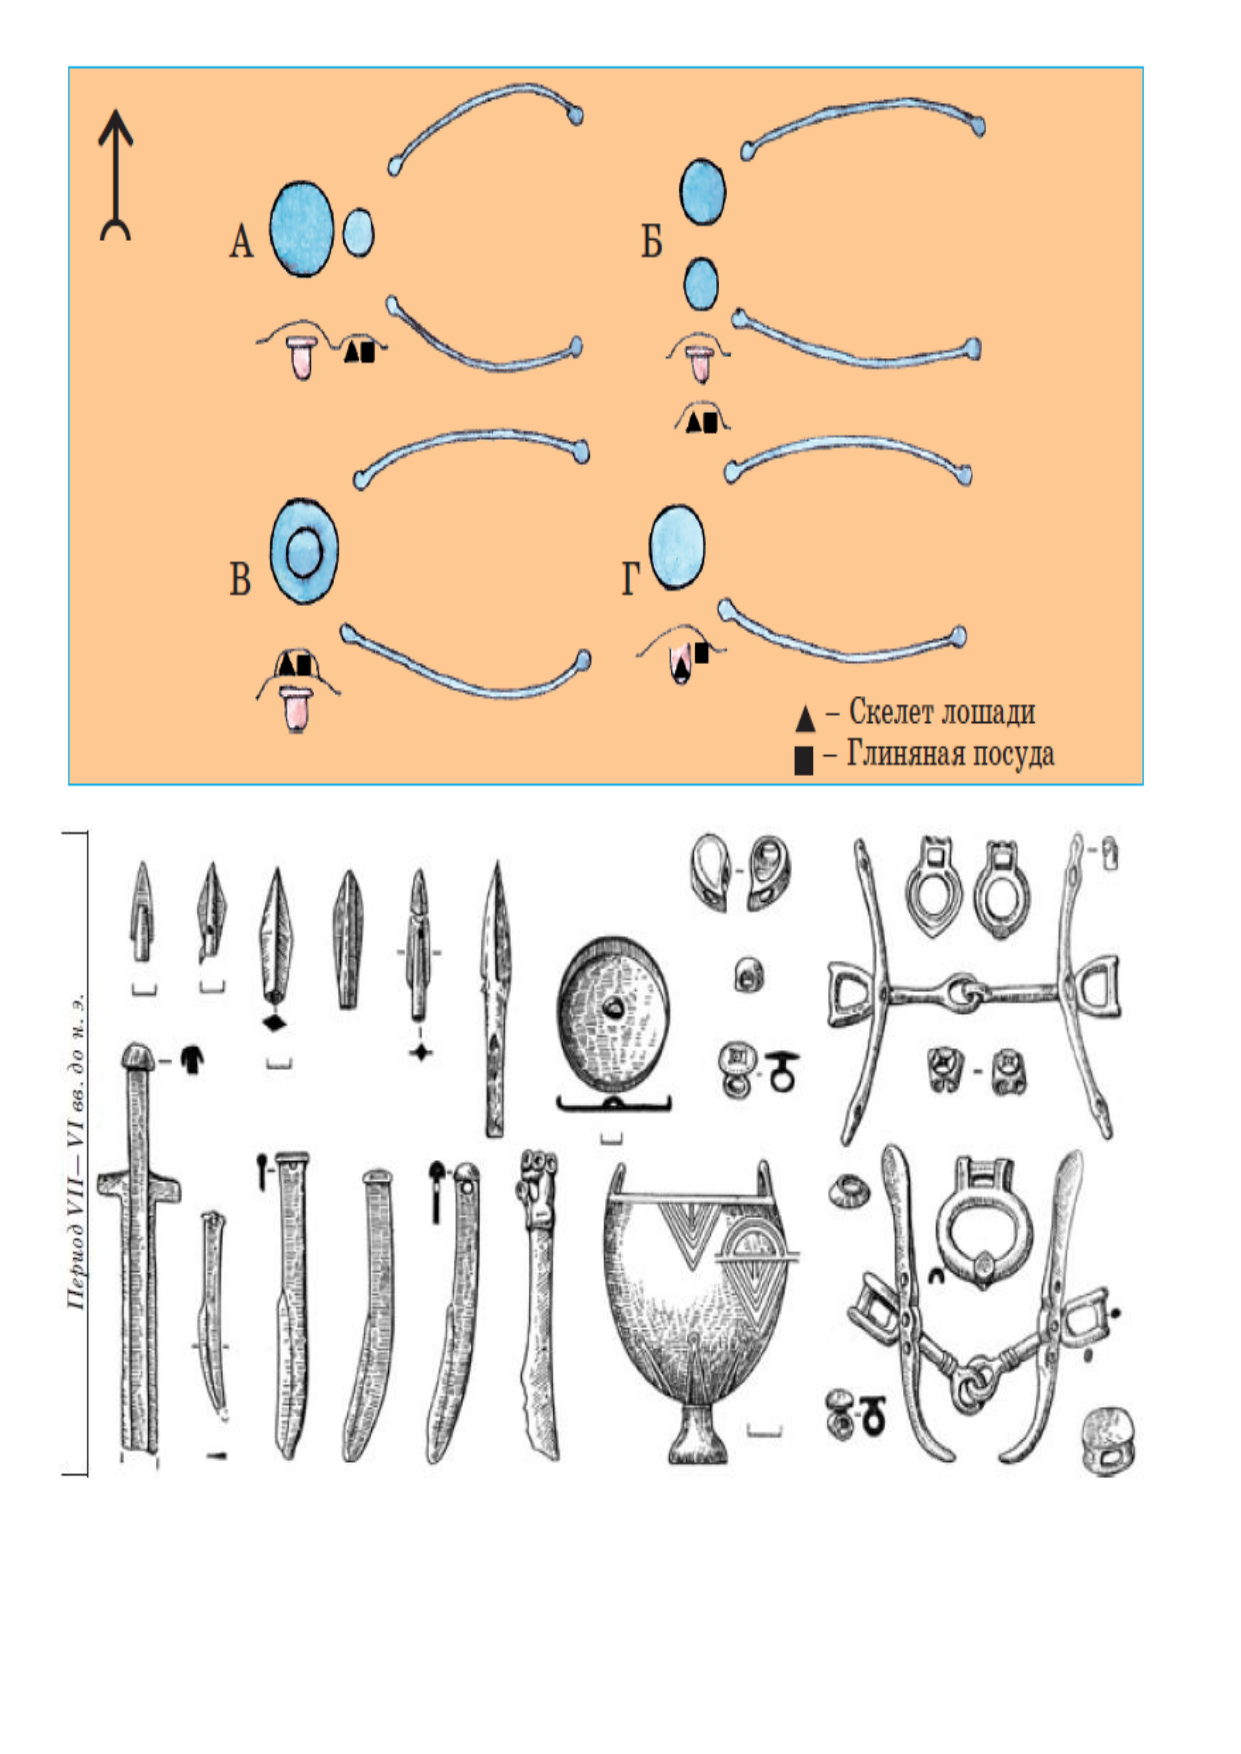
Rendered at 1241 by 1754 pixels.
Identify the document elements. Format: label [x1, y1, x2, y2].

picture [59, 825, 1152, 1554]
picture [59, 44, 1152, 807]
